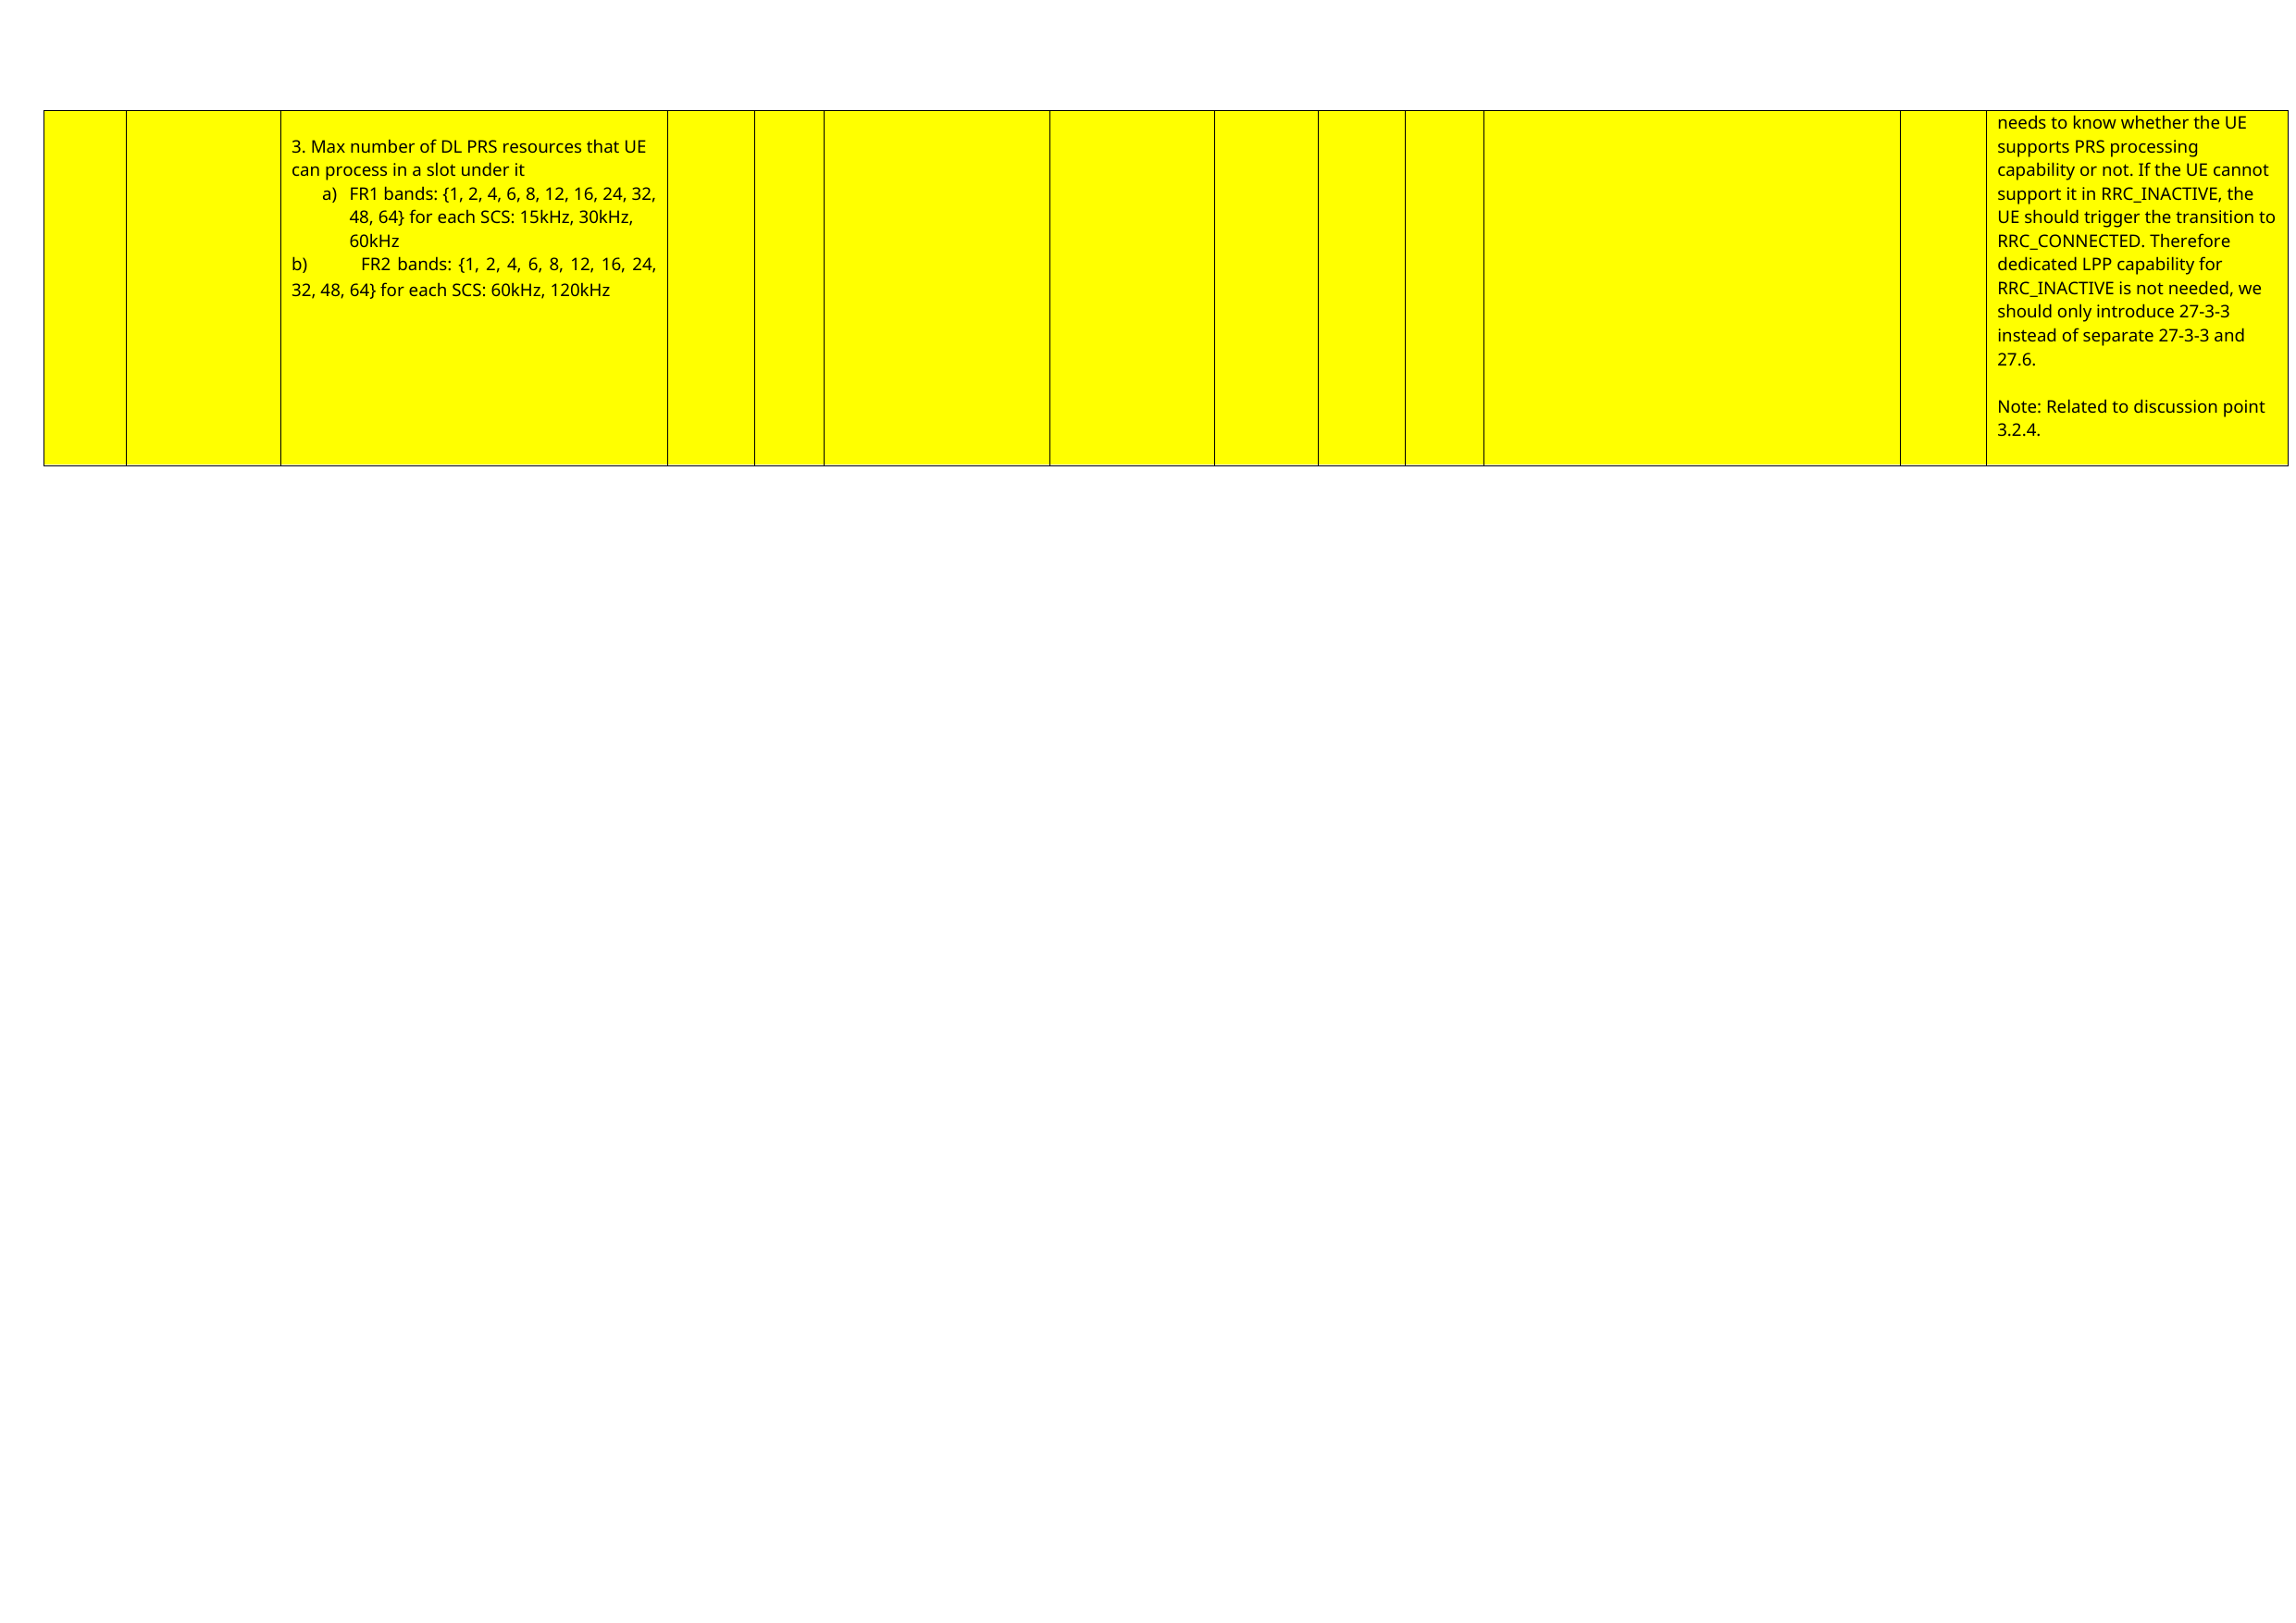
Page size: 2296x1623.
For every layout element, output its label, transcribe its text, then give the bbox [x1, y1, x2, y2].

table_cell [825, 111, 1049, 465]
table_cell [1406, 111, 1483, 465]
table_cell [1484, 111, 1900, 465]
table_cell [281, 111, 667, 465]
table_cell [1319, 111, 1405, 465]
table_cell [1901, 111, 1986, 465]
table_cell [755, 111, 824, 465]
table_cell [1987, 111, 2288, 465]
table_cell [1050, 111, 1214, 465]
table_cell [1215, 111, 1318, 465]
table_cell 27-6 [44, 111, 126, 465]
table_cell [668, 111, 754, 465]
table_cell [127, 111, 280, 465]
